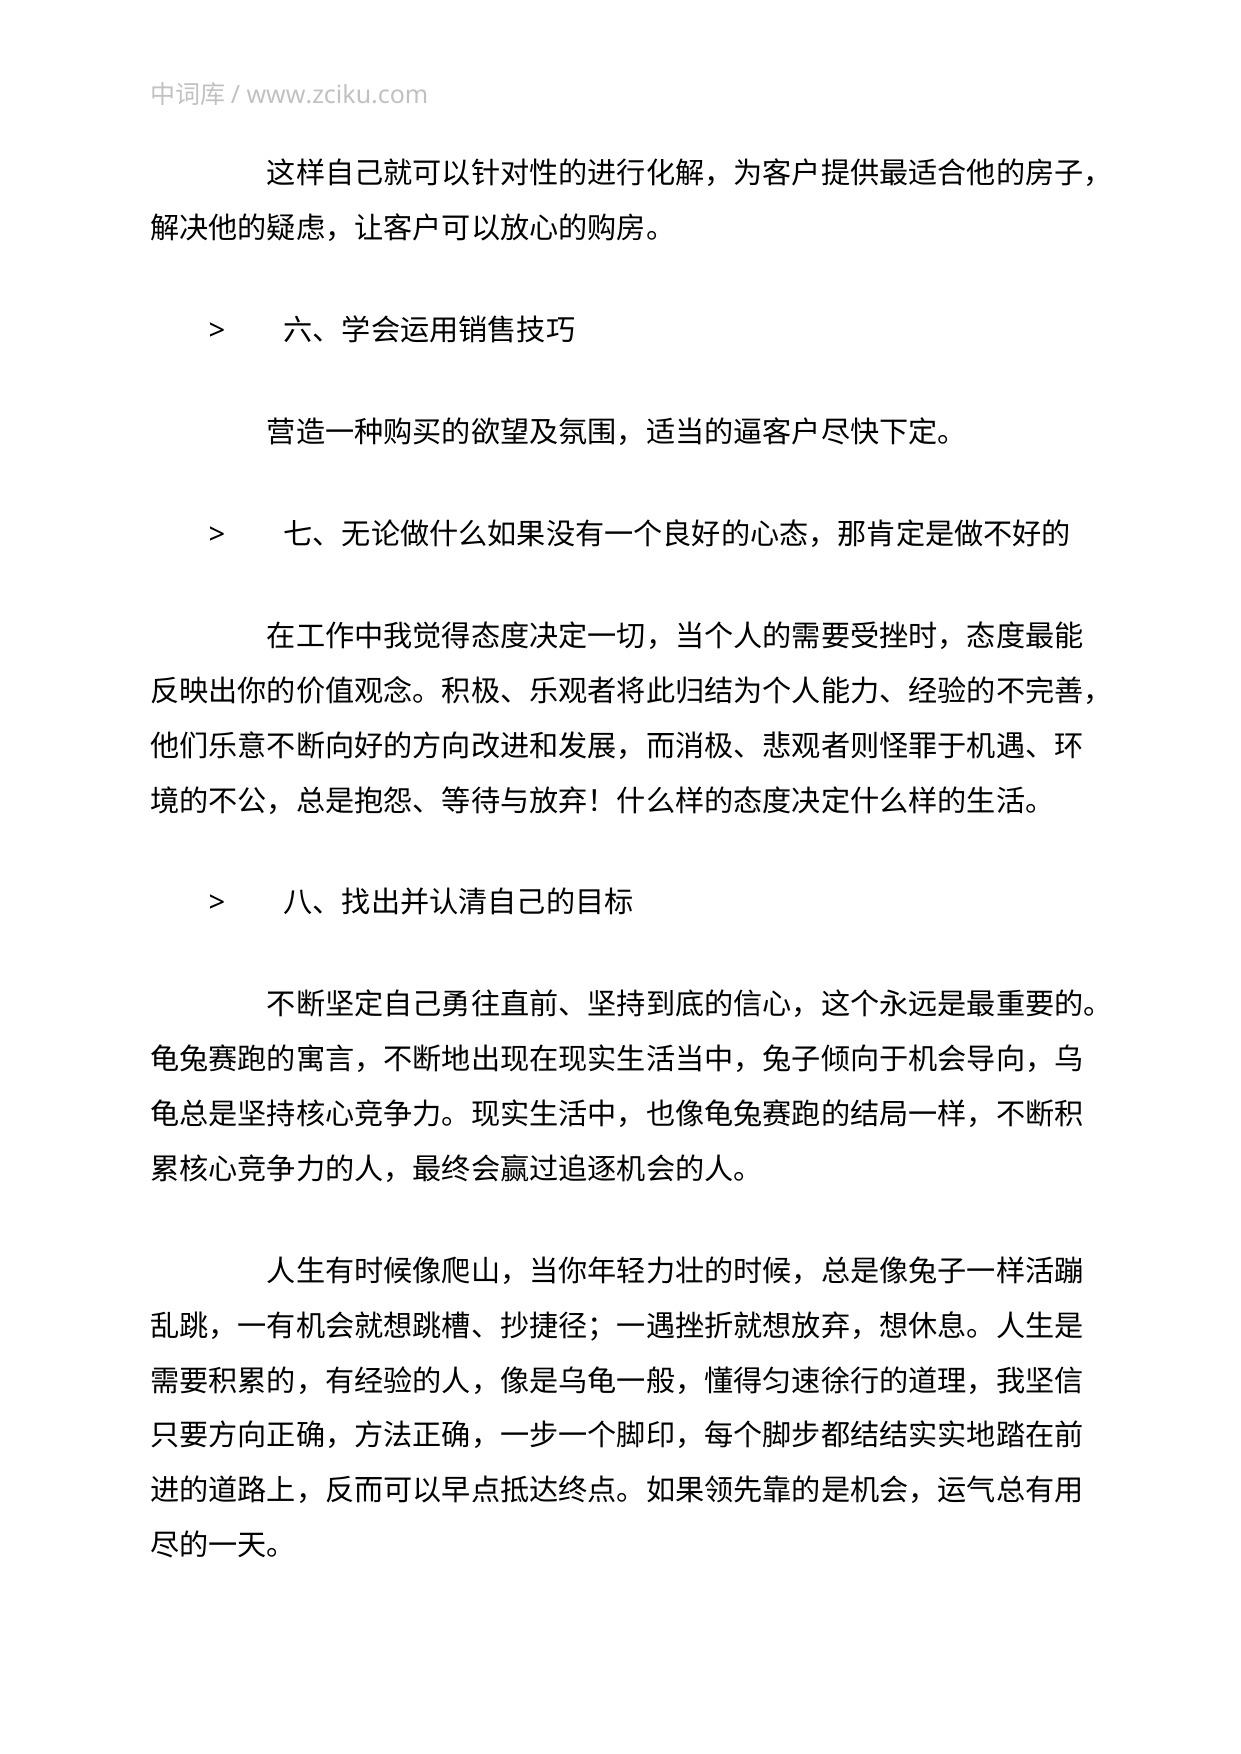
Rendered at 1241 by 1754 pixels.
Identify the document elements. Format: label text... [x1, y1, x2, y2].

text > 八、找出并认清自己的目标 [150, 879, 1090, 921]
text 人生有时候像爬山，当你年轻力壮的时候，总是像兔子一样活蹦乱跳，一有机会就想跳槽、抄捷径；一遇挫折就想放弃，想休息。人生是需要积累的，有经验的人，像是乌龟一般，懂得匀速徐行的道理，我坚信只要方向正确，方法正确，一步一个脚印，每个脚步都结结实实地踏在前进的道路上，反而可以早点抵达终点。如果领先靠的是机会，运气总有用尽的一天。 [150, 1247, 1090, 1564]
text 营造一种购买的欲望及氛围，适当的逼客户尽快下定。 [150, 409, 1090, 451]
text 在工作中我觉得态度决定一切，当个人的需要受挫时，态度最能反映出你的价值观念。积极、乐观者将此归结为个人能力、经验的不完善，他们乐意不断向好的方向改进和发展，而消极、悲观者则怪罪于机遇、环境的不公，总是抱怨、等待与放弃！什么样的态度决定什么样的生活。 [150, 612, 1090, 819]
text > 六、学会运用销售技巧 [150, 307, 1090, 349]
text 不断坚定自己勇往直前、坚持到底的信心，这个永远是最重要的。龟兔赛跑的寓言，不断地出现在现实生活当中，兔子倾向于机会导向，乌龟总是坚持核心竞争力。现实生活中，也像龟兔赛跑的结局一样，不断积累核心竞争力的人，最终会赢过追逐机会的人。 [150, 981, 1090, 1188]
text 这样自己就可以针对性的进行化解，为客户提供最适合他的房子，解决他的疑虑，让客户可以放心的购房。 [150, 150, 1090, 247]
text > 七、无论做什么如果没有一个良好的心态，那肯定是做不好的 [150, 510, 1090, 553]
